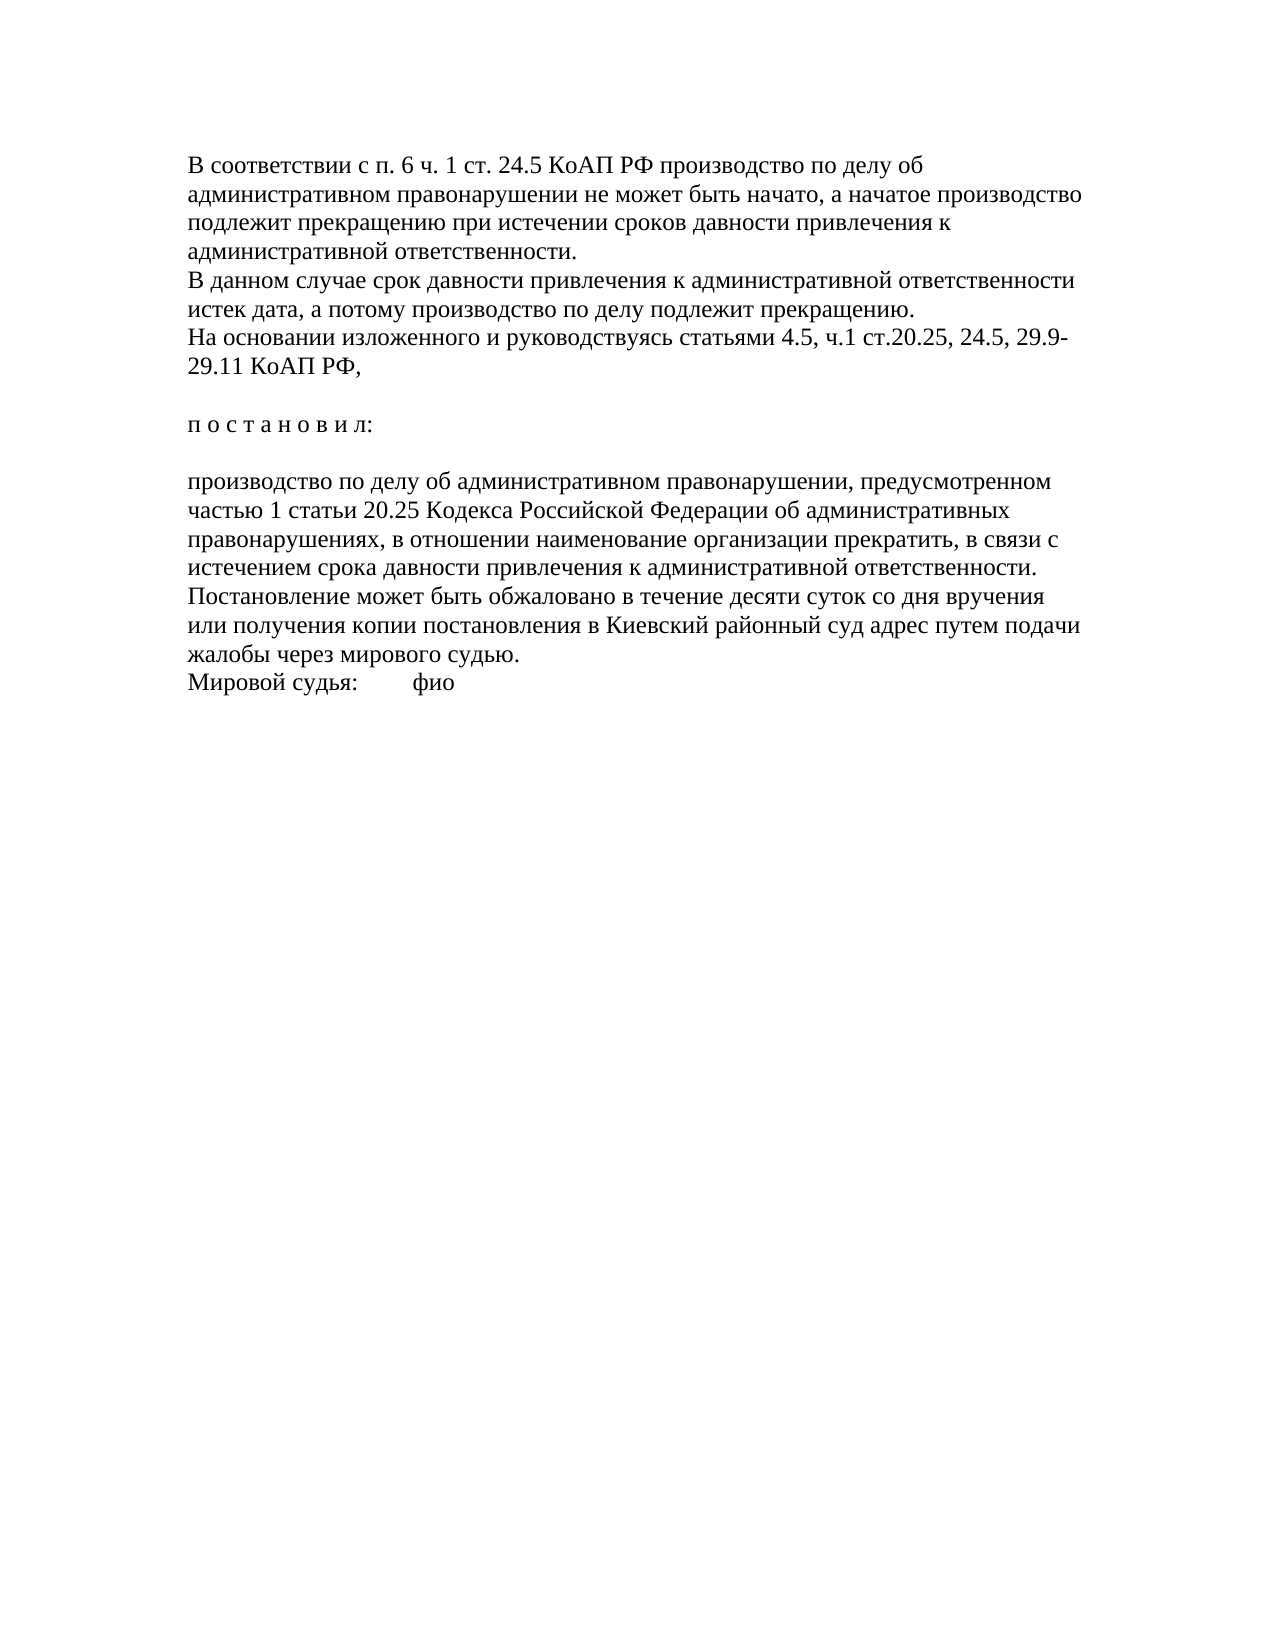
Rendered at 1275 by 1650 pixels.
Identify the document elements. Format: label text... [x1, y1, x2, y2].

text производство по делу об административном правонарушении, предусмотренном частью 1 статьи 20.25 Кодекса Российской Федерации об административных правонарушениях, в отношении наименование организации прекратить, в связи с истечением срока давности привлечения к административной ответственности. [187, 466, 1087, 581]
text Постановление может быть обжаловано в течение десяти суток со дня вручения или получения копии постановления в Киевский районный суд адрес путем подачи жалобы через мирового судью. [187, 581, 1087, 667]
text В данном случае срок давности привлечения к административной ответственности истек дата, а потому производство по делу подлежит прекращению. [187, 265, 1087, 322]
text На основании изложенного и руководствуясь статьями 4.5, ч.1 ст.20.25, 24.5, 29.9-29.11 КоАП РФ, [187, 322, 1087, 380]
text Мировой судья: фио [187, 667, 1087, 696]
text п о с т а н о в и л: [187, 409, 1087, 437]
text В соответствии с п. 6 ч. 1 ст. 24.5 КоАП РФ производство по делу об административном правонарушении не может быть начато, а начатое производство подлежит прекращению при истечении сроков давности привлечения к административной ответственности. [187, 150, 1087, 265]
